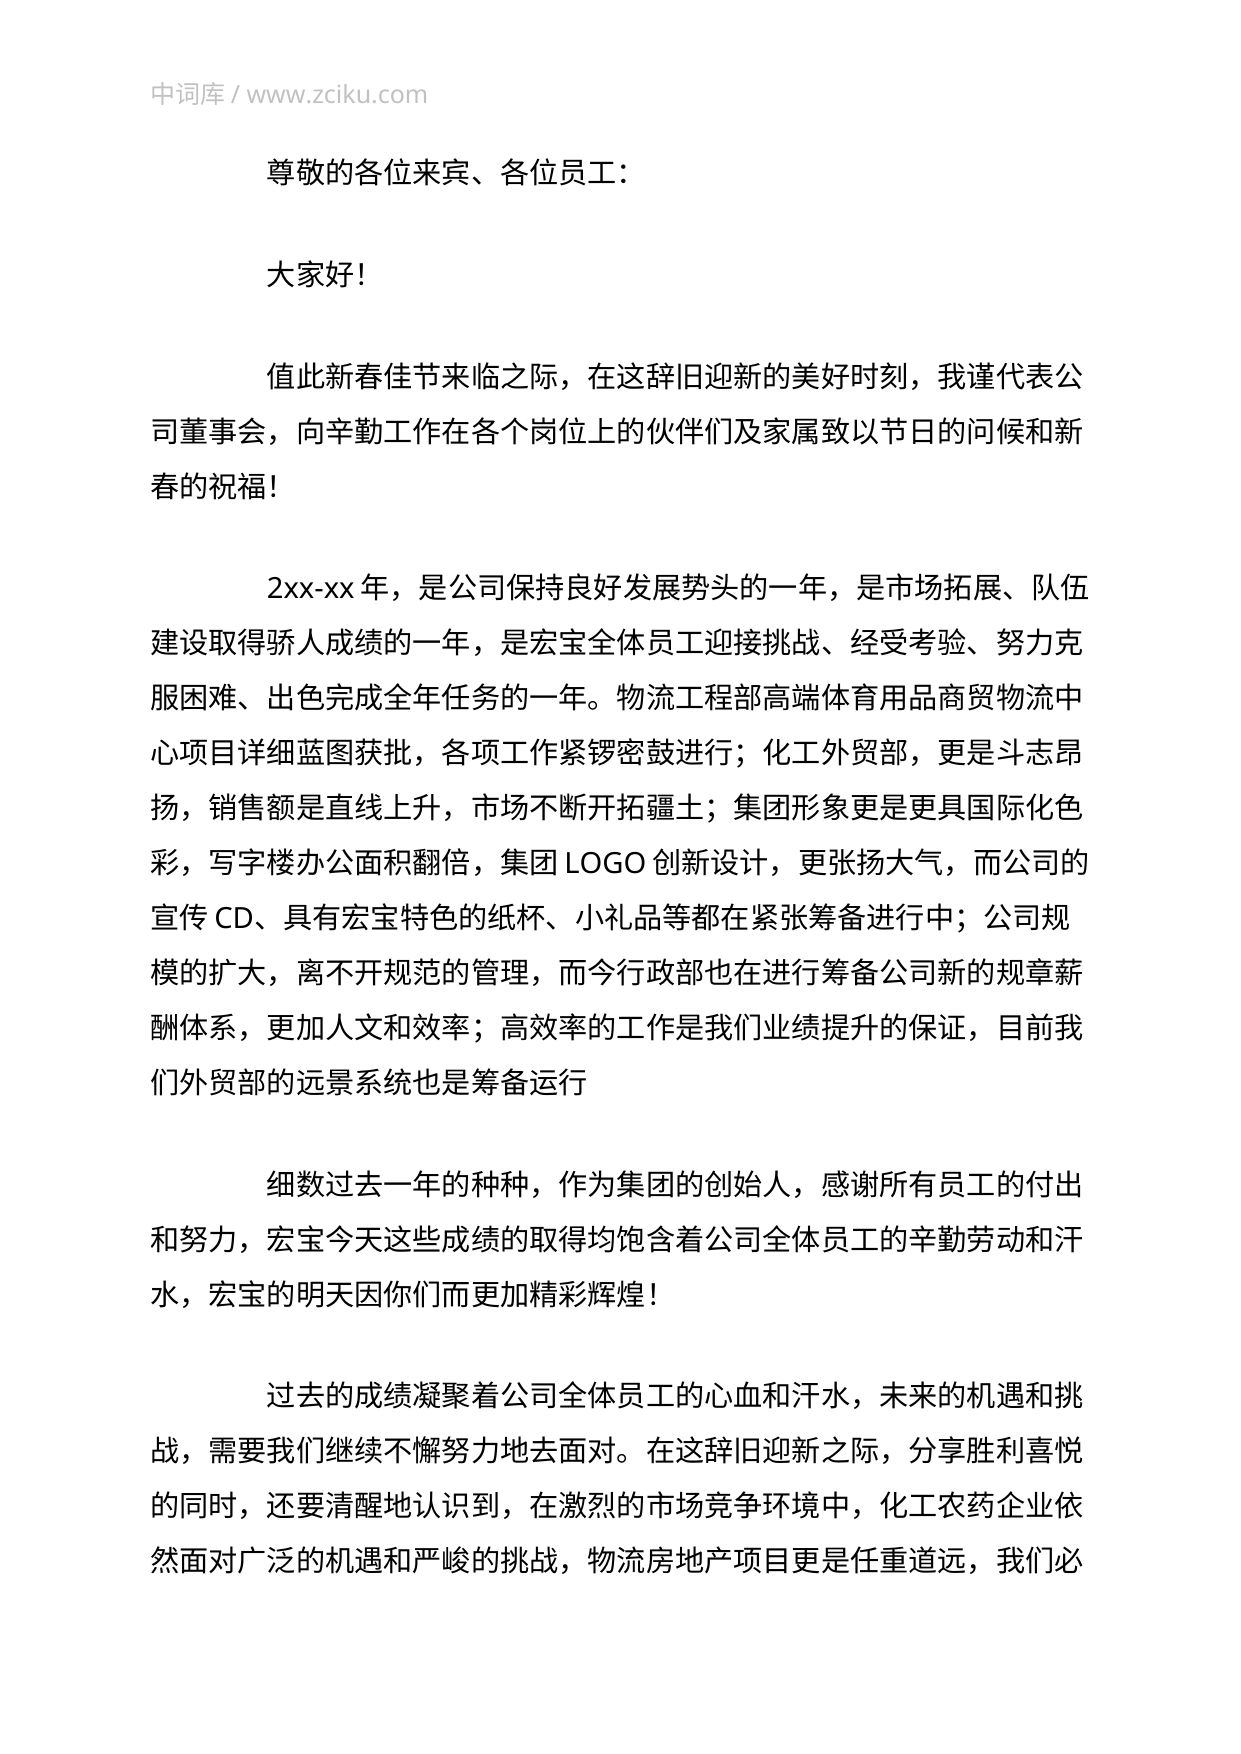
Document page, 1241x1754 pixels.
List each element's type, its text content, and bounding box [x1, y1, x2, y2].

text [150, 1373, 1090, 1580]
text 大家好！ [150, 252, 1090, 294]
text 2xx-xx年，是公司保持良好发展势头的一年，是市场拓展、队伍建设取得骄人成绩的一年，是宏宝全体员工迎接挑战、经受考验、努力克服困难、出色完成全年任务的一年。物流工程部高端体育用品商贸物流中心项目详细蓝图获批，各项工作紧锣密鼓进行；化工外贸部，更是斗志昂扬，销售额是直线上升，市场不断开拓疆土；集团形象更是更具国际化色彩，写字楼办公面积翻倍，集团LOGO创新设计，更张扬大气，而公司的宣传CD、具有宏宝特色的纸杯、小礼品等都在紧张筹备进行中；公司规模的扩大，离不开规范的管理，而今行政部也在进行筹备公司新的规章薪酬体系，更加人文和效率；高效率的工作是我们业绩提升的保证，目前我们外贸部的远景系统也是筹备运行 [150, 565, 1090, 1102]
text 值此新春佳节来临之际，在这辞旧迎新的美好时刻，我谨代表公司董事会，向辛勤工作在各个岗位上的伙伴们及家属致以节日的问候和新春的祝福！ [150, 353, 1090, 506]
text 细数过去一年的种种，作为集团的创始人，感谢所有员工的付出和努力，宏宝今天这些成绩的取得均饱含着公司全体员工的辛勤劳动和汗水，宏宝的明天因你们而更加精彩辉煌！ [150, 1161, 1090, 1313]
text 尊敬的各位来宾、各位员工： [150, 150, 1090, 192]
